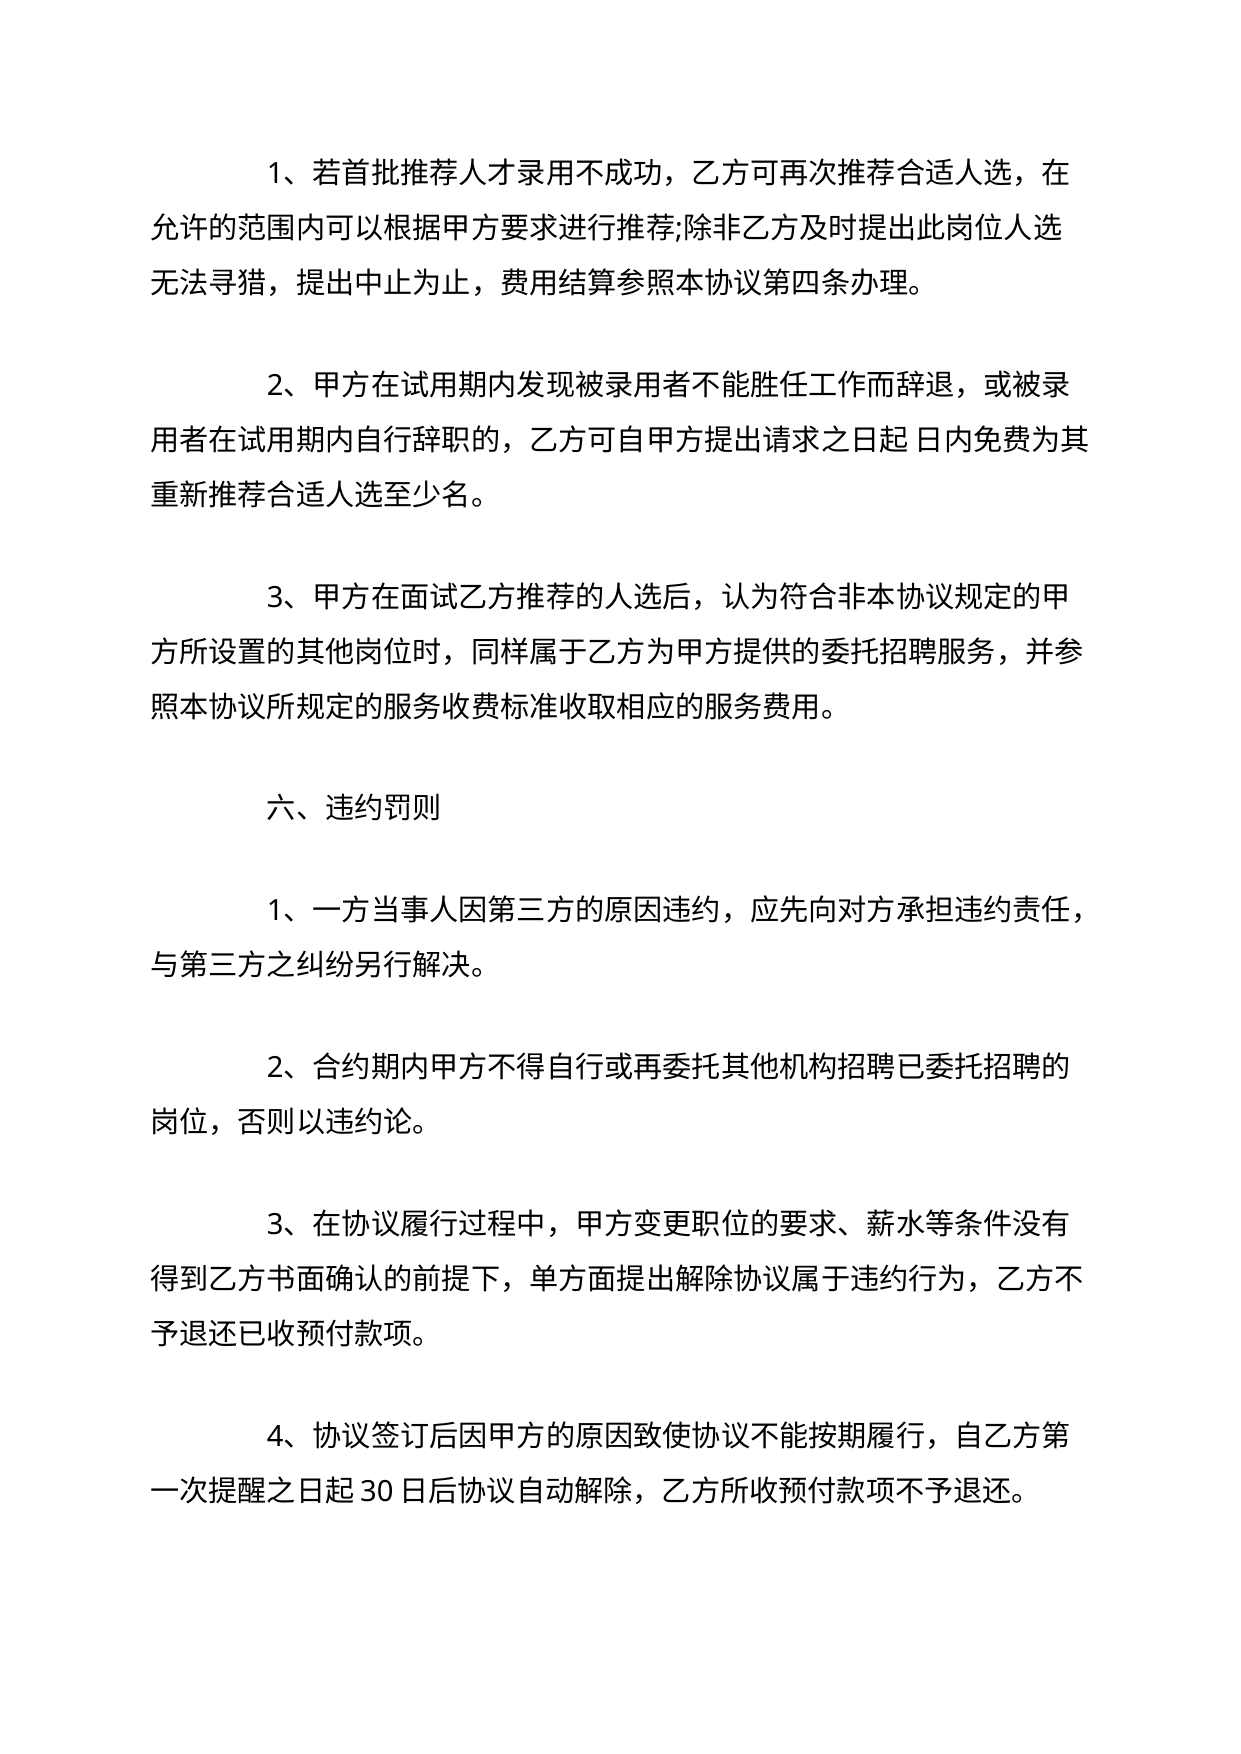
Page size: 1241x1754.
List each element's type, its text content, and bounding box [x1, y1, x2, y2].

text 4、协议签订后因甲方的原因致使协议不能按期履行，自乙方第一次提醒之日起30日后协议自动解除，乙方所收预付款项不予退还。 [150, 1412, 1090, 1509]
text 3、甲方在面试乙方推荐的人选后，认为符合非本协议规定的甲方所设置的其他岗位时，同样属于乙方为甲方提供的委托招聘服务，并参照本协议所规定的服务收费标准收取相应的服务费用。 [150, 573, 1090, 726]
text 六、违约罚则 [150, 785, 1090, 827]
text 1、一方当事人因第三方的原因违约，应先向对方承担违约责任，与第三方之纠纷另行解决。 [150, 887, 1090, 984]
text 2、甲方在试用期内发现被录用者不能胜任工作而辞退，或被录用者在试用期内自行辞职的，乙方可自甲方提出请求之日起 日内免费为其重新推荐合适人选至少名。 [150, 362, 1090, 514]
text 3、在协议履行过程中，甲方变更职位的要求、薪水等条件没有得到乙方书面确认的前提下，单方面提出解除协议属于违约行为，乙方不予退还已收预付款项。 [150, 1200, 1090, 1353]
text 1、若首批推荐人才录用不成功，乙方可再次推荐合适人选，在允许的范围内可以根据甲方要求进行推荐;除非乙方及时提出此岗位人选无法寻猎，提出中止为止，费用结算参照本协议第四条办理。 [150, 150, 1090, 302]
text 2、合约期内甲方不得自行或再委托其他机构招聘已委托招聘的岗位，否则以违约论。 [150, 1044, 1090, 1141]
